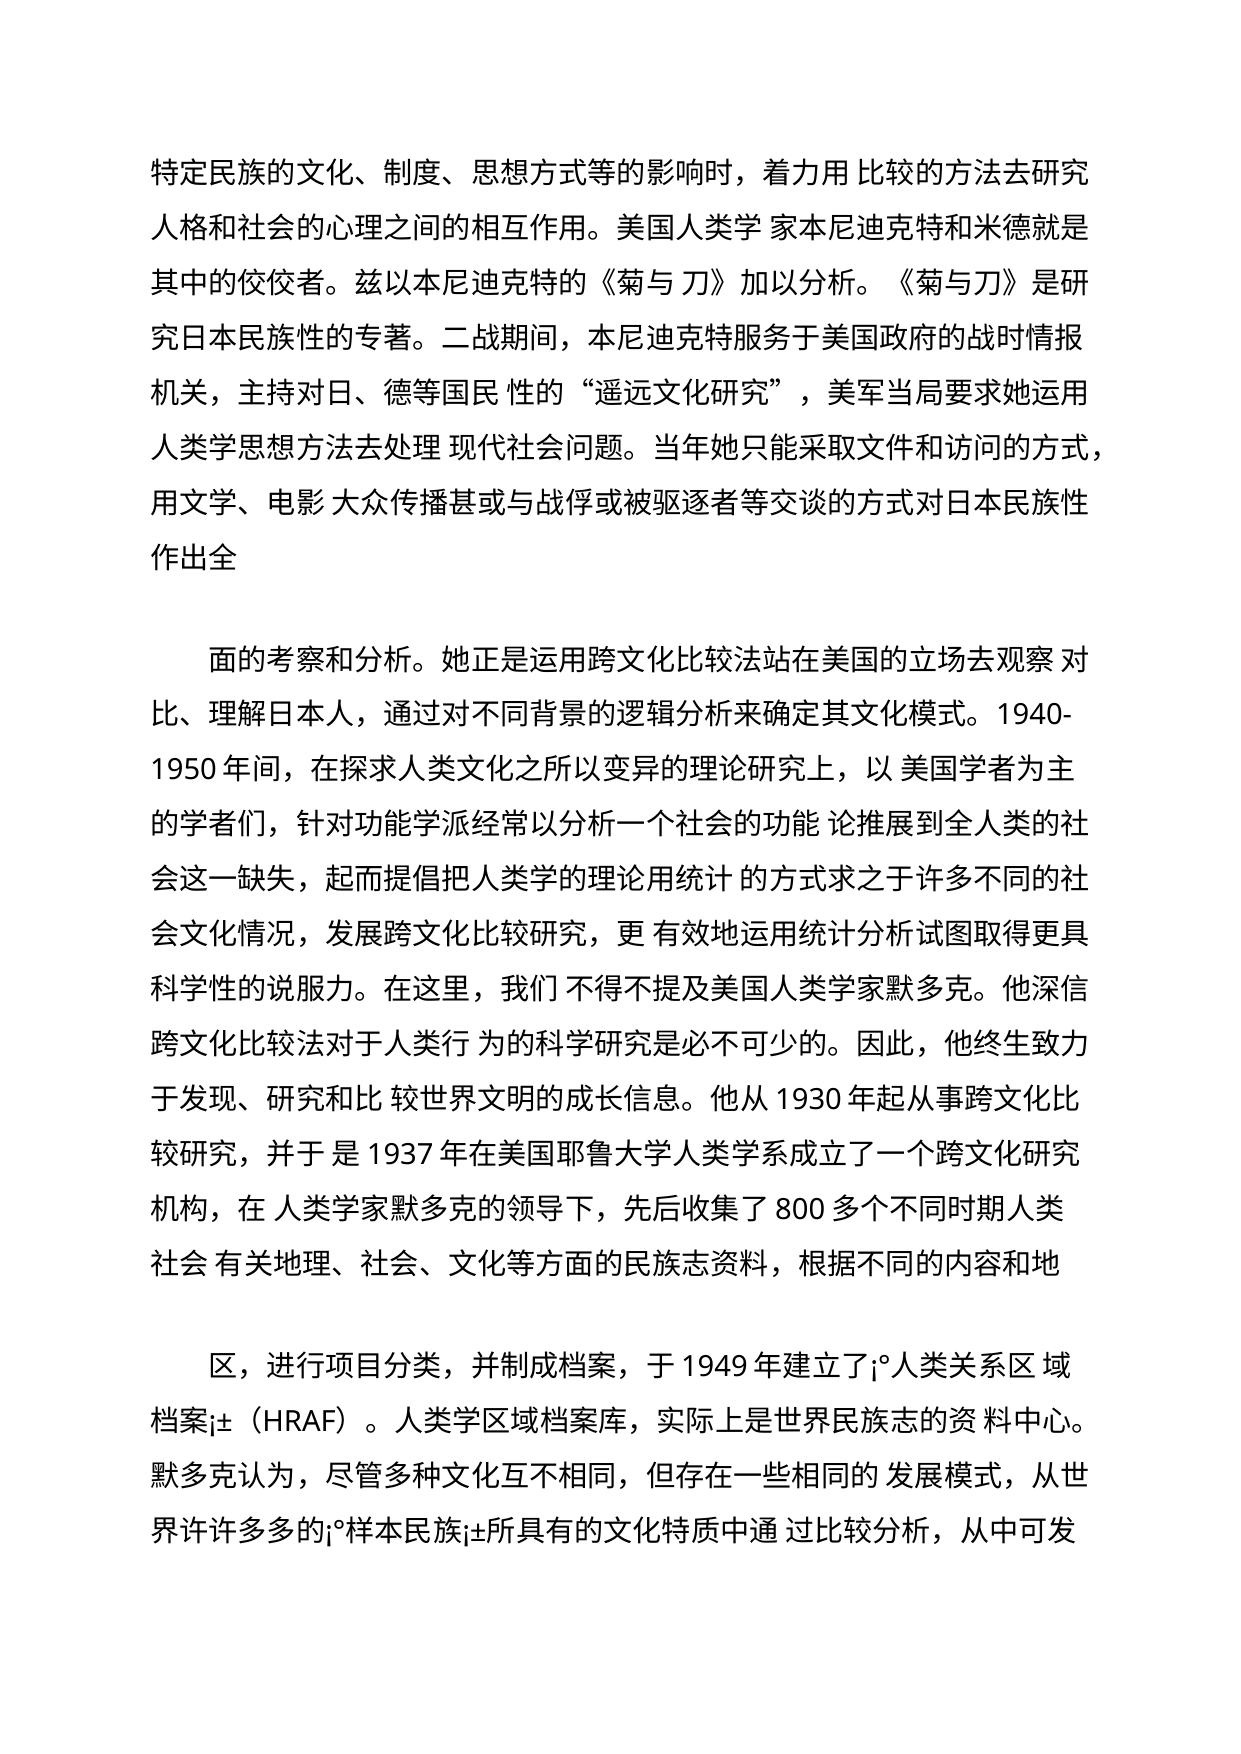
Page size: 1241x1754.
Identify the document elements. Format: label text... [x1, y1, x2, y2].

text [150, 1342, 1090, 1549]
text 面的考察和分析。她正是运用跨文化比较法站在美国的立场去观察 对比、理解日本人，通过对不同背景的逻辑分析来确定其文化模式。1940-1950年间，在探求人类文化之所以变异的理论研究上，以 美国学者为主的学者们，针对功能学派经常以分析一个社会的功能 论推展到全人类的社会这一缺失，起而提倡把人类学的理论用统计 的方式求之于许多不同的社会文化情况，发展跨文化比较研究，更 有效地运用统计分析试图取得更具科学性的说服力。在这里，我们 不得不提及美国人类学家默多克。他深信跨文化比较法对于人类行 为的科学研究是必不可少的。因此，他终生致力于发现、研究和比 较世界文明的成长信息。他从1930年起从事跨文化比较研究，并于 是1937年在美国耶鲁大学人类学系成立了一个跨文化研究机构，在 人类学家默多克的领导下，先后收集了800多个不同时期人类社会 有关地理、社会、文化等方面的民族志资料，根据不同的内容和地 [150, 636, 1090, 1283]
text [150, 150, 1090, 577]
